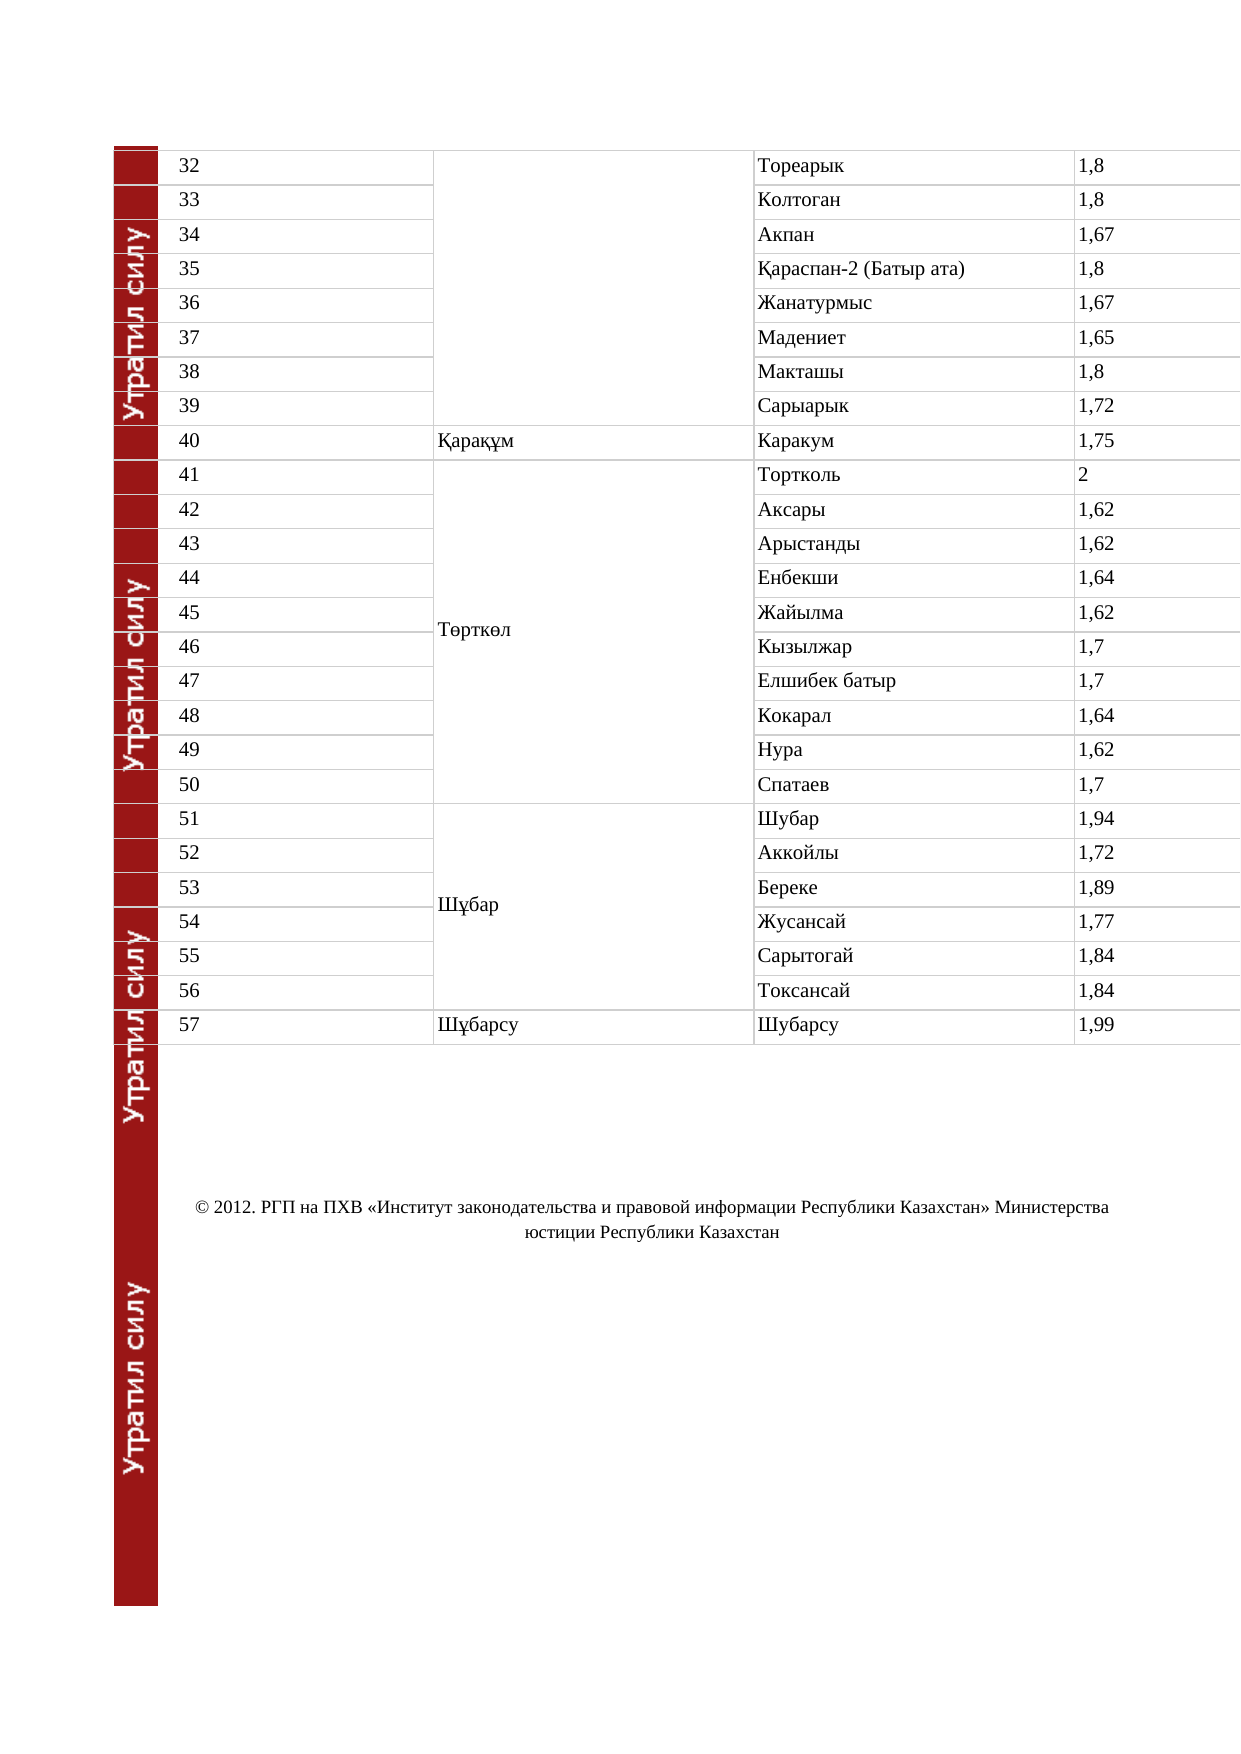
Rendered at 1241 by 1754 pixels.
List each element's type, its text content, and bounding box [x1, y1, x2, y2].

table_cell 1,62 [1075, 736, 1240, 769]
table_cell 2 [1075, 461, 1240, 494]
table_cell 47 [114, 667, 433, 700]
table_cell Тортколь [755, 461, 1074, 494]
table_cell 36 [114, 289, 433, 322]
text © 2012. РГП на ПХВ «Институт законодательства и правовой информации Республики Казахстан» Министерства юстиции Республики Казахстан [112, 1196, 1128, 1242]
table_cell 50 [114, 770, 433, 803]
table_cell 51 [114, 804, 433, 837]
table_cell 54 [114, 908, 433, 941]
table_cell Жанатурмыс [755, 289, 1074, 322]
picture [114, 1045, 158, 1196]
table_cell Токсансай [755, 976, 1074, 1009]
table_cell Кокарал [755, 701, 1074, 734]
table_cell Аксары [755, 495, 1074, 528]
table_cell 1,65 [1075, 323, 1240, 356]
table_cell 1,99 [1075, 1011, 1240, 1044]
table_cell 1,64 [1075, 564, 1240, 597]
table_cell Жусансай [755, 908, 1074, 941]
table_cell 1,8 [1075, 151, 1240, 184]
table_cell 1,72 [1075, 839, 1240, 872]
table_cell 1,67 [1075, 289, 1240, 322]
table_cell 1,8 [1075, 186, 1240, 219]
table_cell 38 [114, 358, 433, 391]
table_cell Каракум [755, 426, 1074, 459]
table_cell 49 [114, 736, 433, 769]
table_cell Елшибек батыр [755, 667, 1074, 700]
table_cell 35 [114, 254, 433, 287]
table_cell 53 [114, 873, 433, 906]
table_cell 1,62 [1075, 529, 1240, 562]
table_cell 1,62 [1075, 598, 1240, 631]
table_cell 1,8 [1075, 358, 1240, 391]
table_cell 52 [114, 839, 433, 872]
table_cell Аккойлы [755, 839, 1074, 872]
table_cell 40 [114, 426, 433, 459]
table_cell Қарақұм [434, 426, 753, 459]
table_cell 1,67 [1075, 220, 1240, 253]
picture [114, 1242, 158, 1606]
table_cell Шұбарсу [434, 1011, 753, 1044]
table_cell 1,64 [1075, 701, 1240, 734]
table_cell 37 [114, 323, 433, 356]
table_cell Төрткөл [434, 461, 753, 803]
table_cell 1,8 [1075, 254, 1240, 287]
table_cell Қараспан-2 (Батыр ата) [755, 254, 1074, 287]
table_cell 1,94 [1075, 804, 1240, 837]
table_cell Спатаев [755, 770, 1074, 803]
table_cell Шубарсу [755, 1011, 1074, 1044]
table_cell Макташы [755, 358, 1074, 391]
table_cell 1,7 [1075, 770, 1240, 803]
table_cell 39 [114, 392, 433, 425]
table_cell Арыстанды [755, 529, 1074, 562]
picture [114, 146, 158, 150]
table_cell 56 [114, 976, 433, 1009]
table_cell 1,77 [1075, 908, 1240, 941]
table_cell Сарытогай [755, 942, 1074, 975]
table_cell Колтоган [755, 186, 1074, 219]
table_cell 55 [114, 942, 433, 975]
table_cell 1,84 [1075, 942, 1240, 975]
table_cell Шұбар [434, 804, 753, 1009]
table_cell Тореарык [755, 151, 1074, 184]
table_cell 1,84 [1075, 976, 1240, 1009]
table_cell 46 [114, 633, 433, 666]
table_cell Шубар [755, 804, 1074, 837]
table_cell 42 [114, 495, 433, 528]
table_cell Сарыарык [755, 392, 1074, 425]
table_cell 43 [114, 529, 433, 562]
table_cell Енбекши [755, 564, 1074, 597]
table_cell 1,7 [1075, 667, 1240, 700]
table_cell 1,75 [1075, 426, 1240, 459]
table_cell 45 [114, 598, 433, 631]
table_cell Акпан [755, 220, 1074, 253]
table_cell 32 [114, 151, 433, 184]
table_cell 1,89 [1075, 873, 1240, 906]
table_cell Мадениет [755, 323, 1074, 356]
table_cell 34 [114, 220, 433, 253]
table_cell 41 [114, 461, 433, 494]
table_cell Береке [755, 873, 1074, 906]
table_cell 1,62 [1075, 495, 1240, 528]
table_cell 48 [114, 701, 433, 734]
table_cell 57 [114, 1011, 433, 1044]
table_cell Кызылжар [755, 633, 1074, 666]
table_cell Жайылма [755, 598, 1074, 631]
table_cell Нура [755, 736, 1074, 769]
table_cell 1,7 [1075, 633, 1240, 666]
table_cell 1,72 [1075, 392, 1240, 425]
table_cell 44 [114, 564, 433, 597]
table_cell 33 [114, 186, 433, 219]
